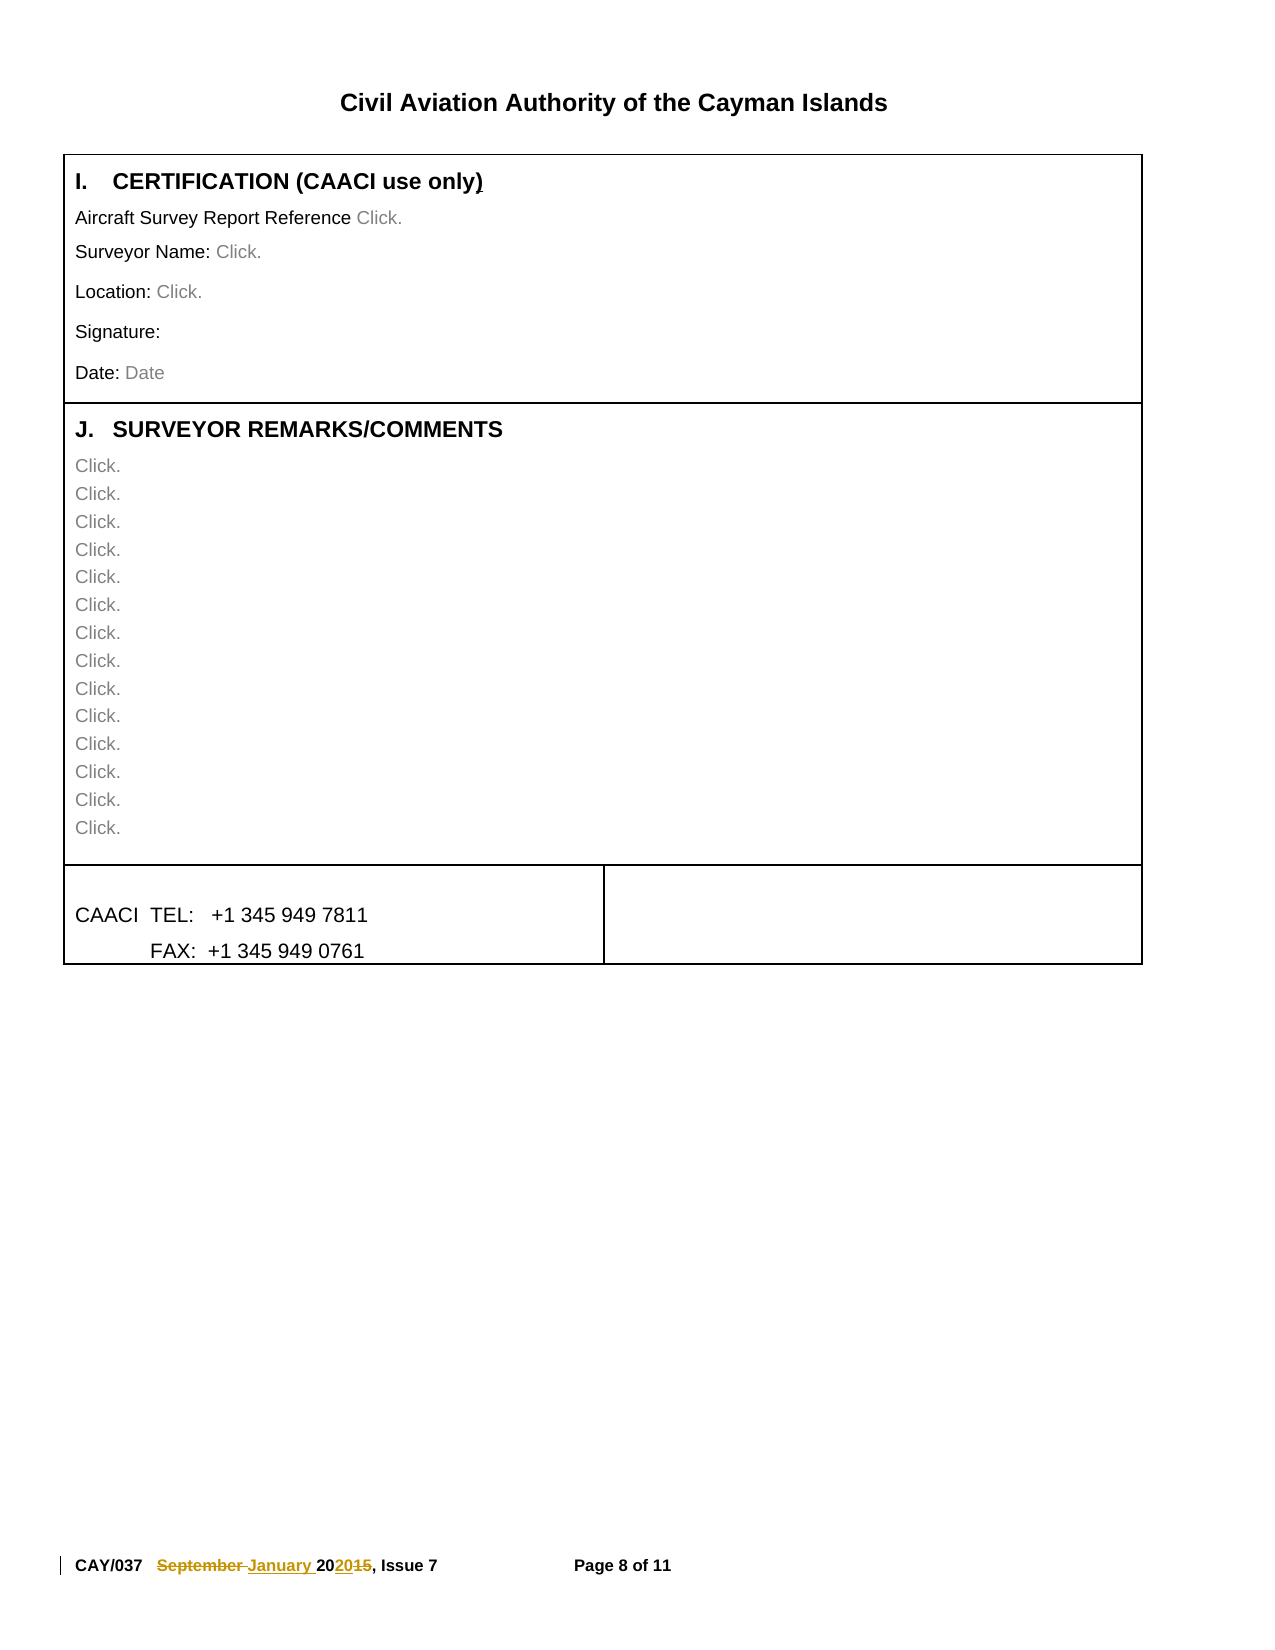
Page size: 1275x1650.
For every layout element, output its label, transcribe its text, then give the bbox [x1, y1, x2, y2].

table_cell CAACI TEL: +1 345 949 7811 FAX: +1 345 949 0761 [65, 866, 603, 963]
table_cell [605, 866, 1141, 963]
table_cell SURVEYOR REMARKS/COMMENTS [65, 404, 1141, 864]
table_header CERTIFICATION (CAACI use only) Aircraft Survey Report Reference Surveyor Name: Location: Signature: Date: [65, 155, 1141, 402]
